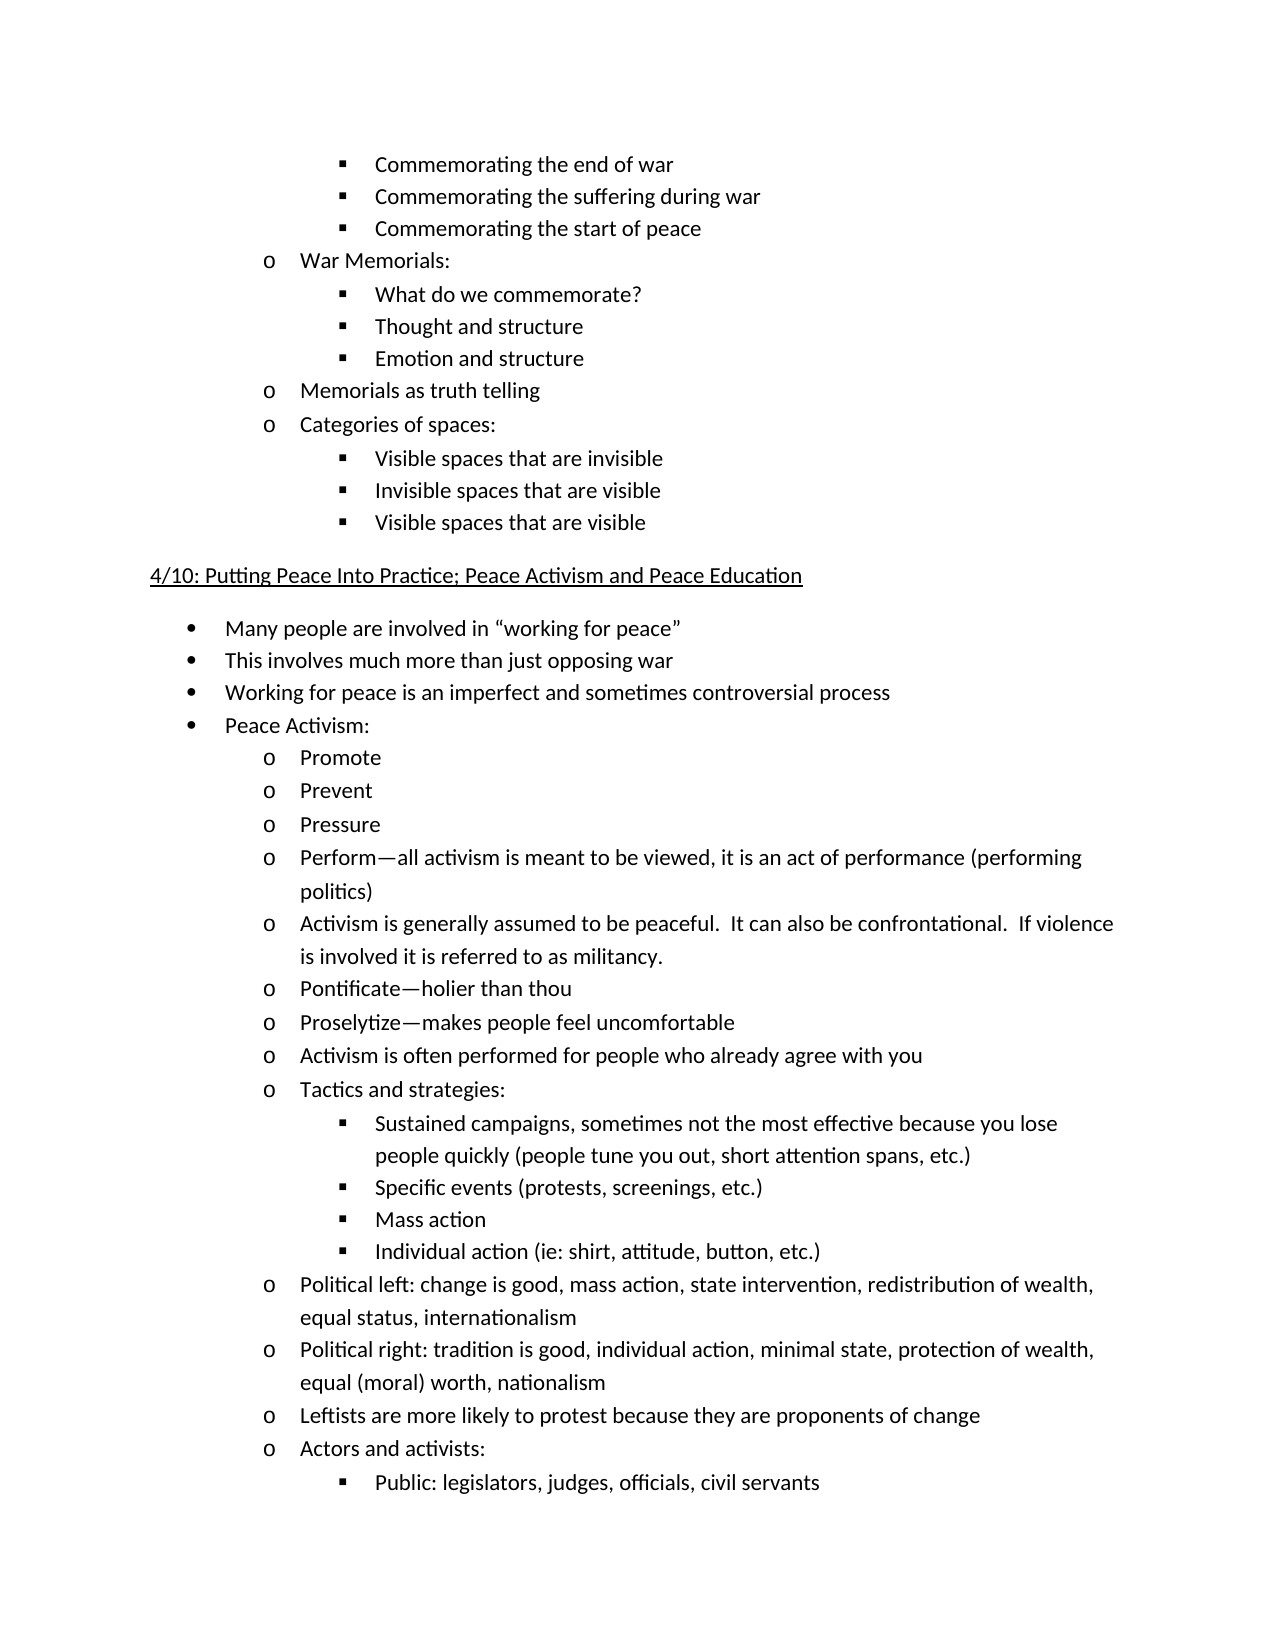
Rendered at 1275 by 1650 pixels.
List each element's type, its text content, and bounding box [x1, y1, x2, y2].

list Political right: tradition is good, individual action, minimal state, protection of wealth, equal (moral) worth, nationalism [262, 1335, 1125, 1397]
list Commemorating the start of peace [337, 214, 1125, 242]
list Thought and structure [337, 312, 1125, 340]
list Proselytize—makes people feel uncomfortable [262, 1008, 1125, 1037]
list Categories of spaces: [262, 410, 1125, 439]
list War Memorials: [262, 247, 1125, 276]
list Promote [262, 743, 1125, 772]
list Pontificate—holier than thou [262, 974, 1125, 1004]
list Public: legislators, judges, officials, civil servants [337, 1468, 1125, 1496]
list Commemorating the end of war [337, 150, 1125, 178]
list Mass action [337, 1205, 1125, 1233]
list Individual action (ie: shirt, attitude, button, etc.) [337, 1237, 1125, 1266]
list Peace Activism: [187, 711, 1125, 739]
list Working for peace is an imperfect and sometimes controversial process [187, 678, 1125, 707]
list Commemorating the suffering during war [337, 182, 1125, 210]
list Emotion and structure [337, 344, 1125, 372]
list Actors and activists: [262, 1434, 1125, 1463]
list Visible spaces that are invisible [337, 444, 1125, 472]
list What do we commemorate? [337, 280, 1125, 308]
list This involves much more than just opposing war [187, 646, 1125, 674]
text 4/10: Putting Peace Into Practice; Peace Activism and Peace Education [150, 561, 1125, 589]
list Activism is often performed for people who already agree with you [262, 1042, 1125, 1071]
list Visible spaces that are visible [337, 508, 1125, 536]
list Sustained campaigns, sometimes not the most effective because you lose people quickly (people tune you out, short attention spans, etc.) [337, 1109, 1125, 1169]
list Specific events (protests, screenings, etc.) [337, 1173, 1125, 1201]
list Tactics and strategies: [262, 1075, 1125, 1104]
list Perform—all activism is meant to be viewed, it is an act of performance (performing politics) [262, 843, 1125, 905]
list Prevent [262, 776, 1125, 806]
list Memorials as truth telling [262, 377, 1125, 406]
list Political left: change is good, mass action, state intervention, redistribution of wealth, equal status, internationalism [262, 1270, 1125, 1331]
list Pressure [262, 810, 1125, 839]
list Activism is generally assumed to be peaceful. It can also be confrontational. If violence is involved it is referred to as militancy. [262, 909, 1125, 970]
list Leftists are more likely to protest because they are proponents of change [262, 1401, 1125, 1430]
list Invisible spaces that are visible [337, 476, 1125, 504]
list Many people are involved in “working for peace” [187, 614, 1125, 642]
